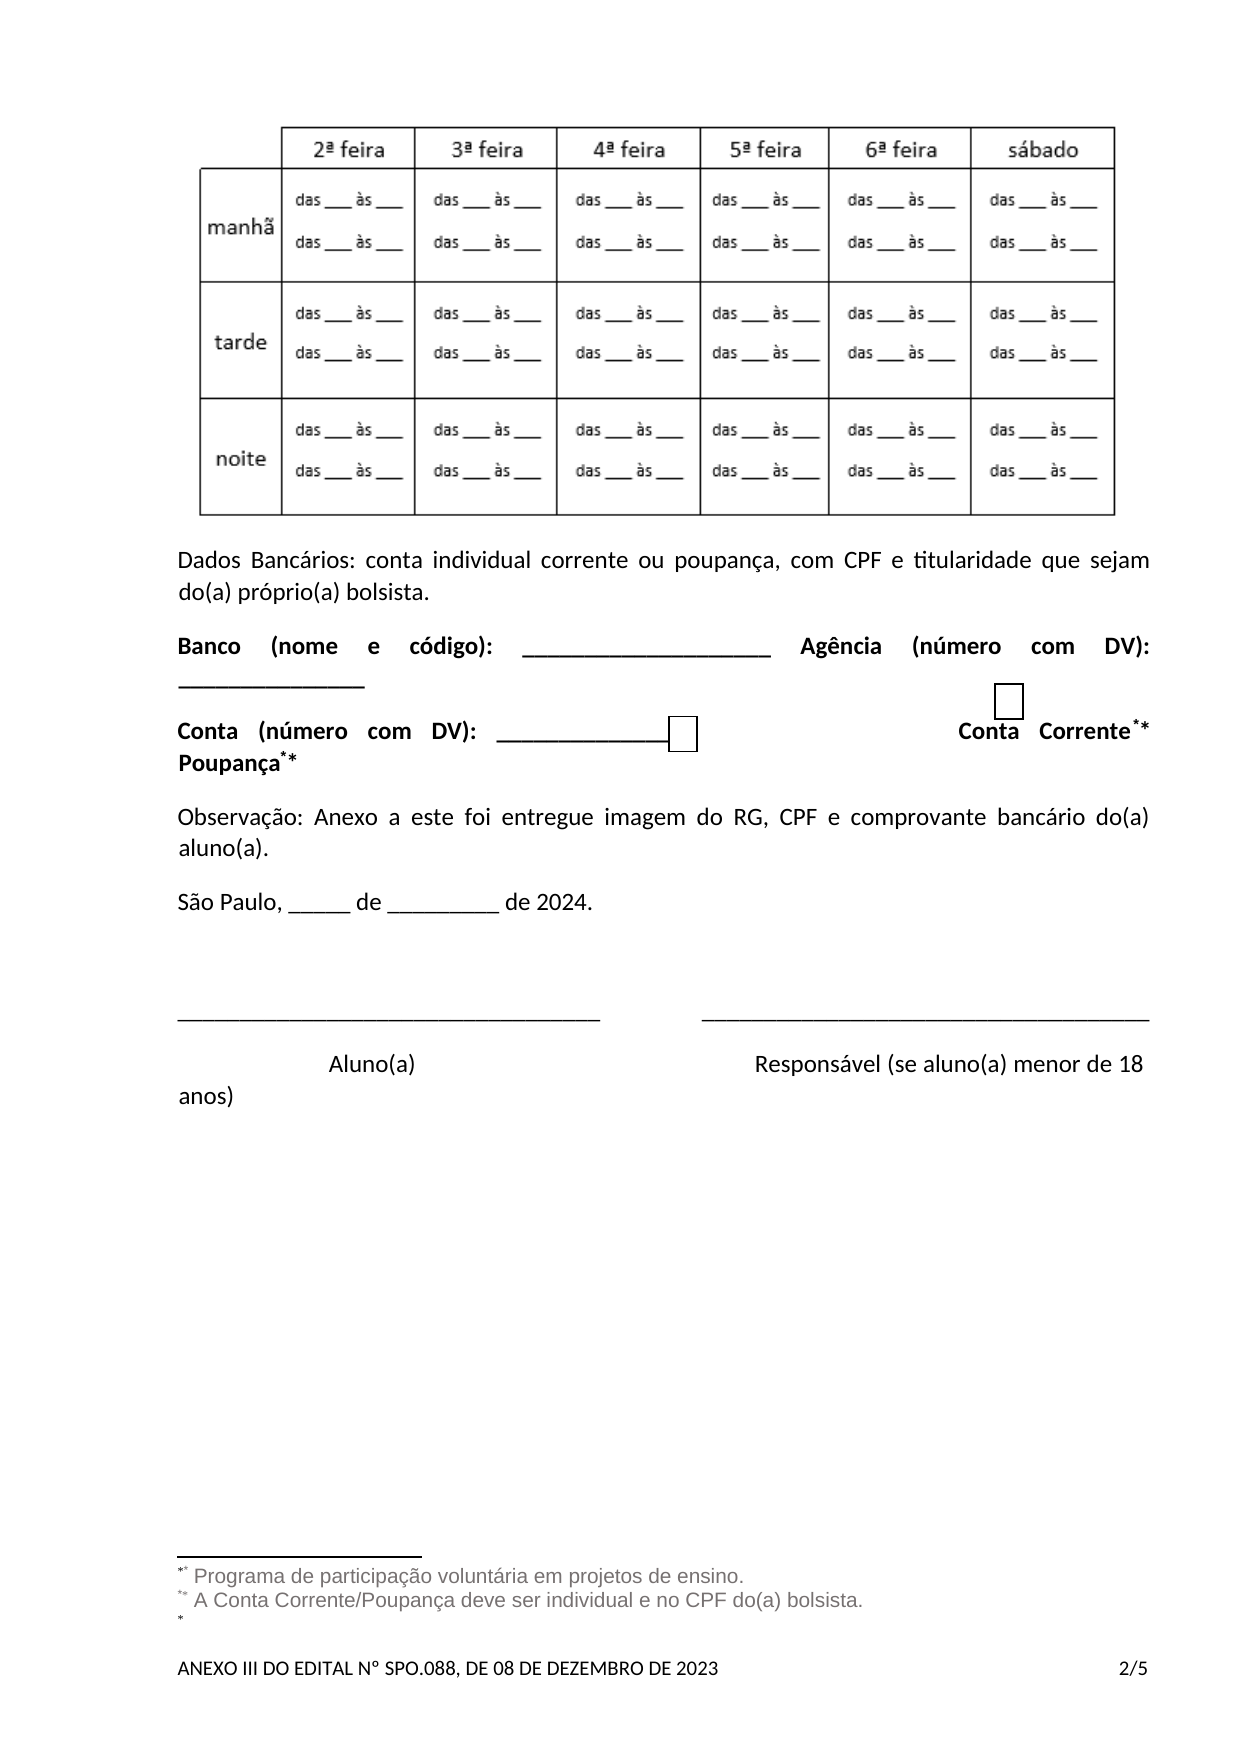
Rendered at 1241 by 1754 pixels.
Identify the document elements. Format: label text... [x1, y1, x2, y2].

text Observação: Anexo a este foi entregue imagem do RG, CPF e comprovante bancário do(a) aluno(a). [177, 801, 1151, 863]
picture [177, 118, 1123, 522]
text __________________________________ ____________________________________ [177, 994, 1151, 1025]
text Conta (número com DV): _______________ Conta Corrente** Poupança** [177, 715, 1151, 777]
text Dados Bancários: conta individual corrente ou poupança, com CPF e titularidade que sejam do(a) próprio(a) bolsista. [177, 544, 1151, 606]
text São Paulo, _____ de _________ de 2024. [177, 886, 1151, 917]
text Banco (nome e código): ____________________ Agência (número com DV): _______________ [177, 630, 1151, 692]
text Aluno(a) Responsável (se aluno(a) menor de 18 anos) [177, 1048, 1151, 1110]
